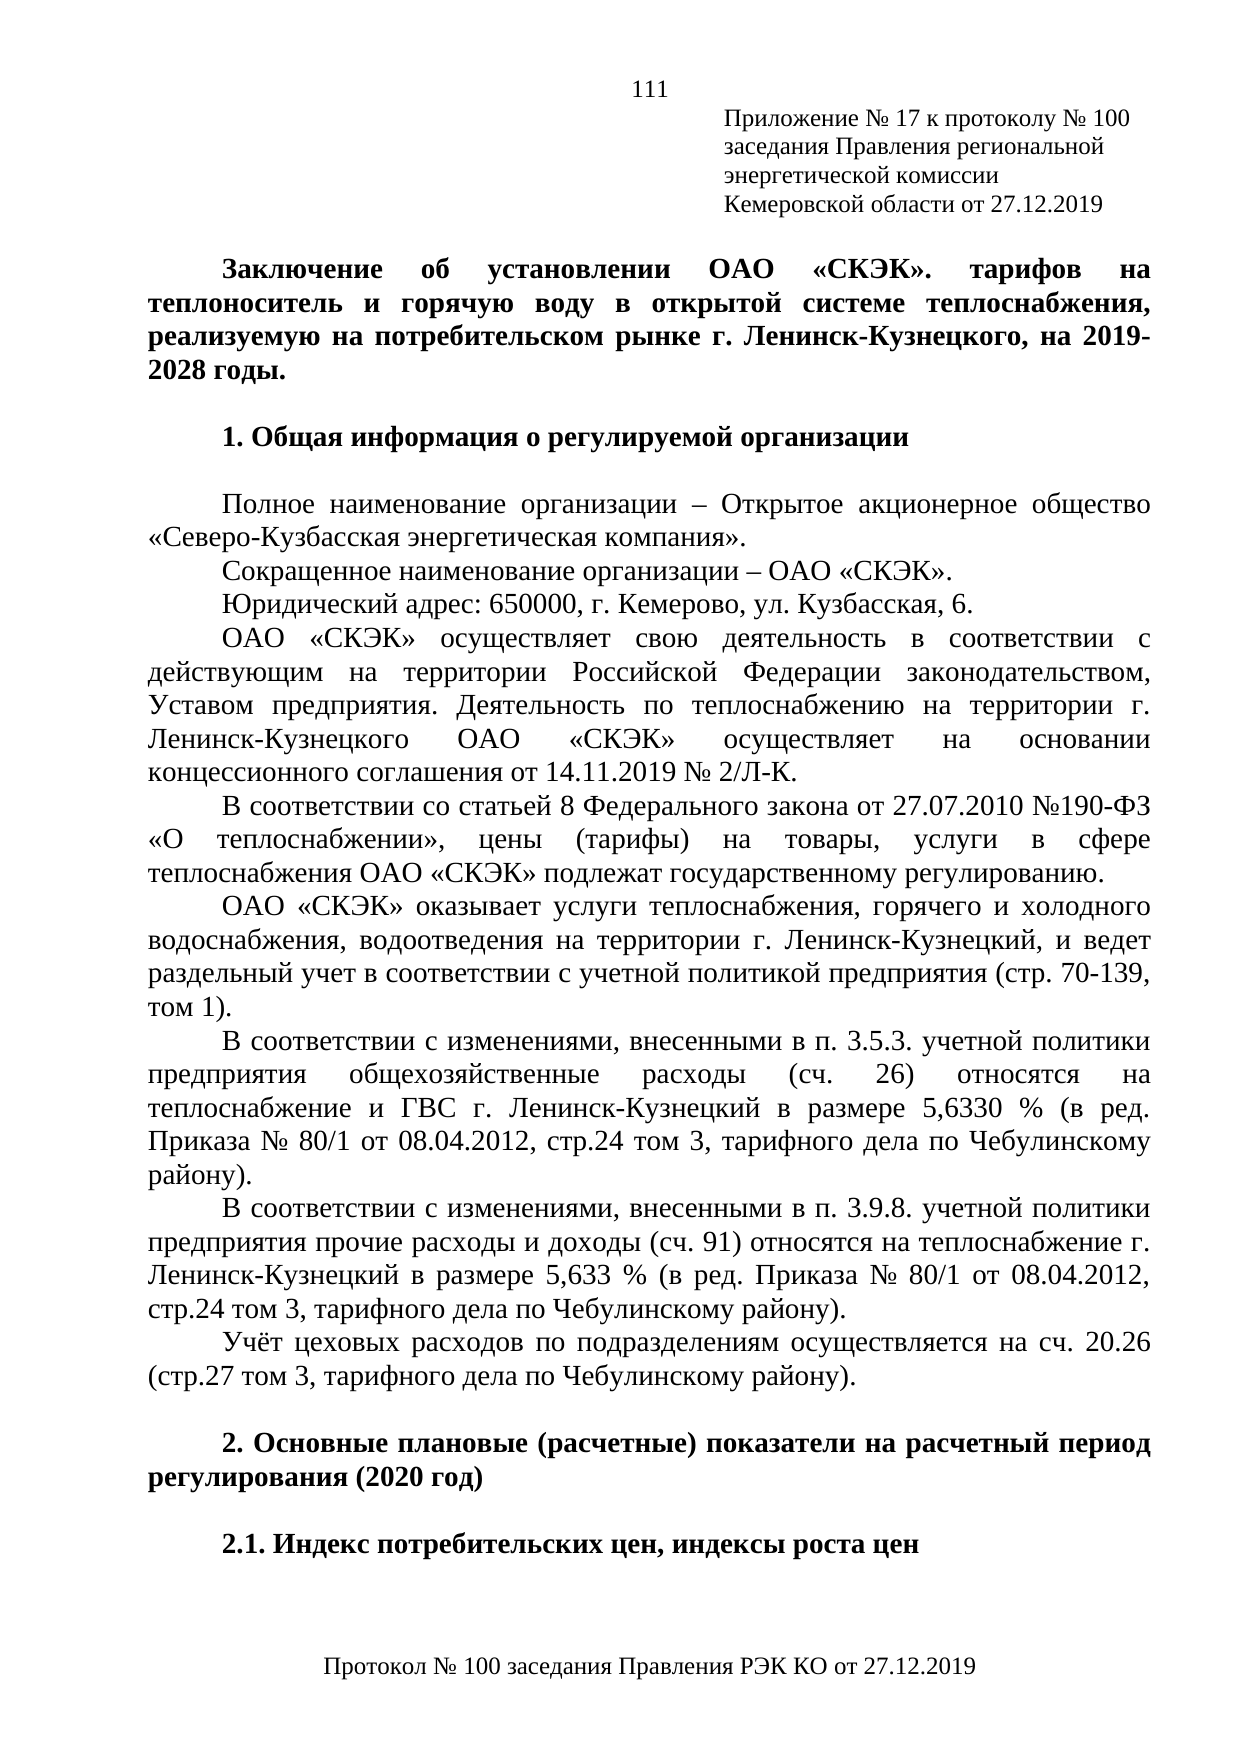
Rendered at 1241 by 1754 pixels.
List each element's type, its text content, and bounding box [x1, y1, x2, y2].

text ОАО «СКЭК» осуществляет свою деятельность в соответствии с действующим на территории Российской Федерации законодательством, Уставом предприятия. Деятельность по теплоснабжению на территории г. Ленинск-Кузнецкого ОАО «СКЭК» осуществляет на основании концессионного соглашения от 14.11.2019 № 2/Л-К. [148, 620, 1152, 788]
text энергетической комиссии [148, 160, 1152, 189]
text Юридический адрес: 650000, г. Кемерово, ул. Кузбасская, 6. [148, 587, 1152, 620]
text Заключение об установлении ОАО «СКЭК». тарифов на теплоноситель и горячую воду в открытой системе теплоснабжения, реализуемую на потребительском рынке г. Ленинск-Кузнецкого, на 2019-2028 годы. [148, 251, 1152, 385]
text Полное наименование организации – Открытое акционерное общество «Северо-Кузбасская энергетическая компания». [148, 486, 1152, 553]
text 2. Основные плановые (расчетные) показатели на расчетный период регулирования (2020 год) [148, 1425, 1152, 1492]
text 1. Общая информация о регулируемой организации [148, 419, 1152, 452]
text В соответствии с изменениями, внесенными в п. 3.5.3. учетной политики предприятия общехозяйственные расходы (сч. 26) относятся на теплоснабжение и ГВС г. Ленинск-Кузнецкий в размере 5,6330 % (в ред. Приказа № 80/1 от 08.04.2012, стр.24 том 3, тарифного дела по Чебулинскому району). [148, 1023, 1152, 1190]
text Учёт цеховых расходов по подразделениям осуществляется на сч. 20.26 (стр.27 том 3, тарифного дела по Чебулинскому району). [148, 1324, 1152, 1392]
text 2.1. Индекс потребительских цен, индексы роста цен [148, 1526, 1152, 1559]
text В соответствии с изменениями, внесенными в п. 3.9.8. учетной политики предприятия прочие расходы и доходы (сч. 91) относятся на теплоснабжение г. Ленинск-Кузнецкий в размере 5,633 % (в ред. Приказа № 80/1 от 08.04.2012, стр.24 том 3, тарифного дела по Чебулинскому району). [148, 1190, 1152, 1324]
text ОАО «СКЭК» оказывает услуги теплоснабжения, горячего и холодного водоснабжения, водоотведения на территории г. Ленинск-Кузнецкий, и ведет раздельный учет в соответствии с учетной политикой предприятия (стр. 70-139, том 1). [148, 888, 1152, 1023]
text заседания Правления региональной [148, 131, 1152, 160]
text Сокращенное наименование организации – ОАО «СКЭК». [148, 553, 1152, 587]
text В соответствии со статьей 8 Федерального закона от 27.07.2010 №190-ФЗ «О теплоснабжении», цены (тарифы) на товары, услуги в сфере теплоснабжения ОАО «СКЭК» подлежат государственному регулированию. [148, 788, 1152, 888]
text Кемеровской области от 27.12.2019 [148, 189, 1152, 218]
text Приложение № 17 к протоколу № 100 [148, 103, 1152, 131]
